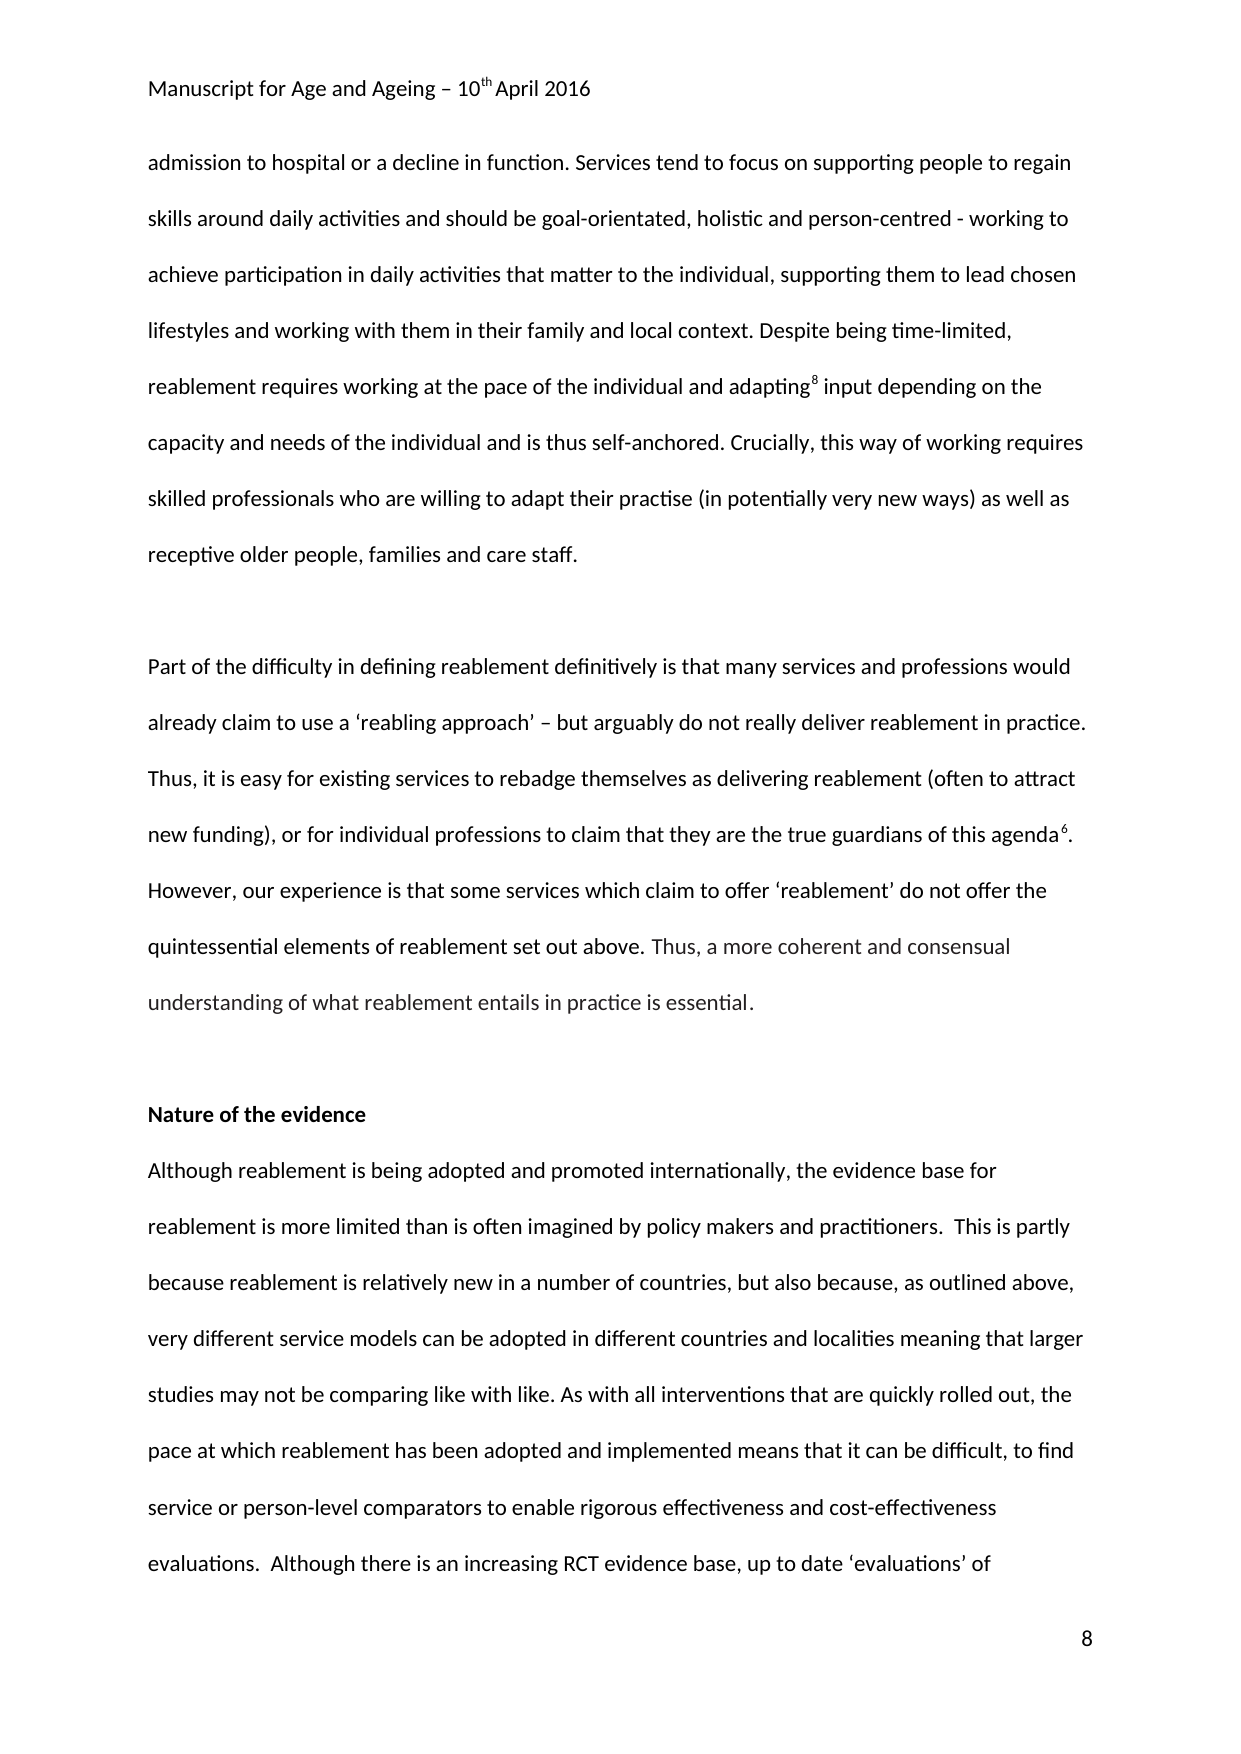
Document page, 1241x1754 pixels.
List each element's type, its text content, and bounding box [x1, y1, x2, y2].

subtitle Nature of the evidence [148, 1100, 1092, 1128]
text Part of the difficulty in defining reablement definitively is that many services and professions would already claim to use a ‘reabling approach’ – but arguably do not really deliver reablement in practice. Thus, it is easy for existing services to rebadge themselves as delivering reablement (often to attract new funding), or for individual professions to claim that they are the true guardians of this agenda6. However, our experience is that some services which claim to offer ‘reablement’ do not offer the quintessential elements of reablement set out above. Thus, a more coherent and consensual understanding of what reablement entails in practice is essential. [148, 652, 1092, 1016]
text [148, 148, 1092, 568]
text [148, 1156, 1092, 1577]
